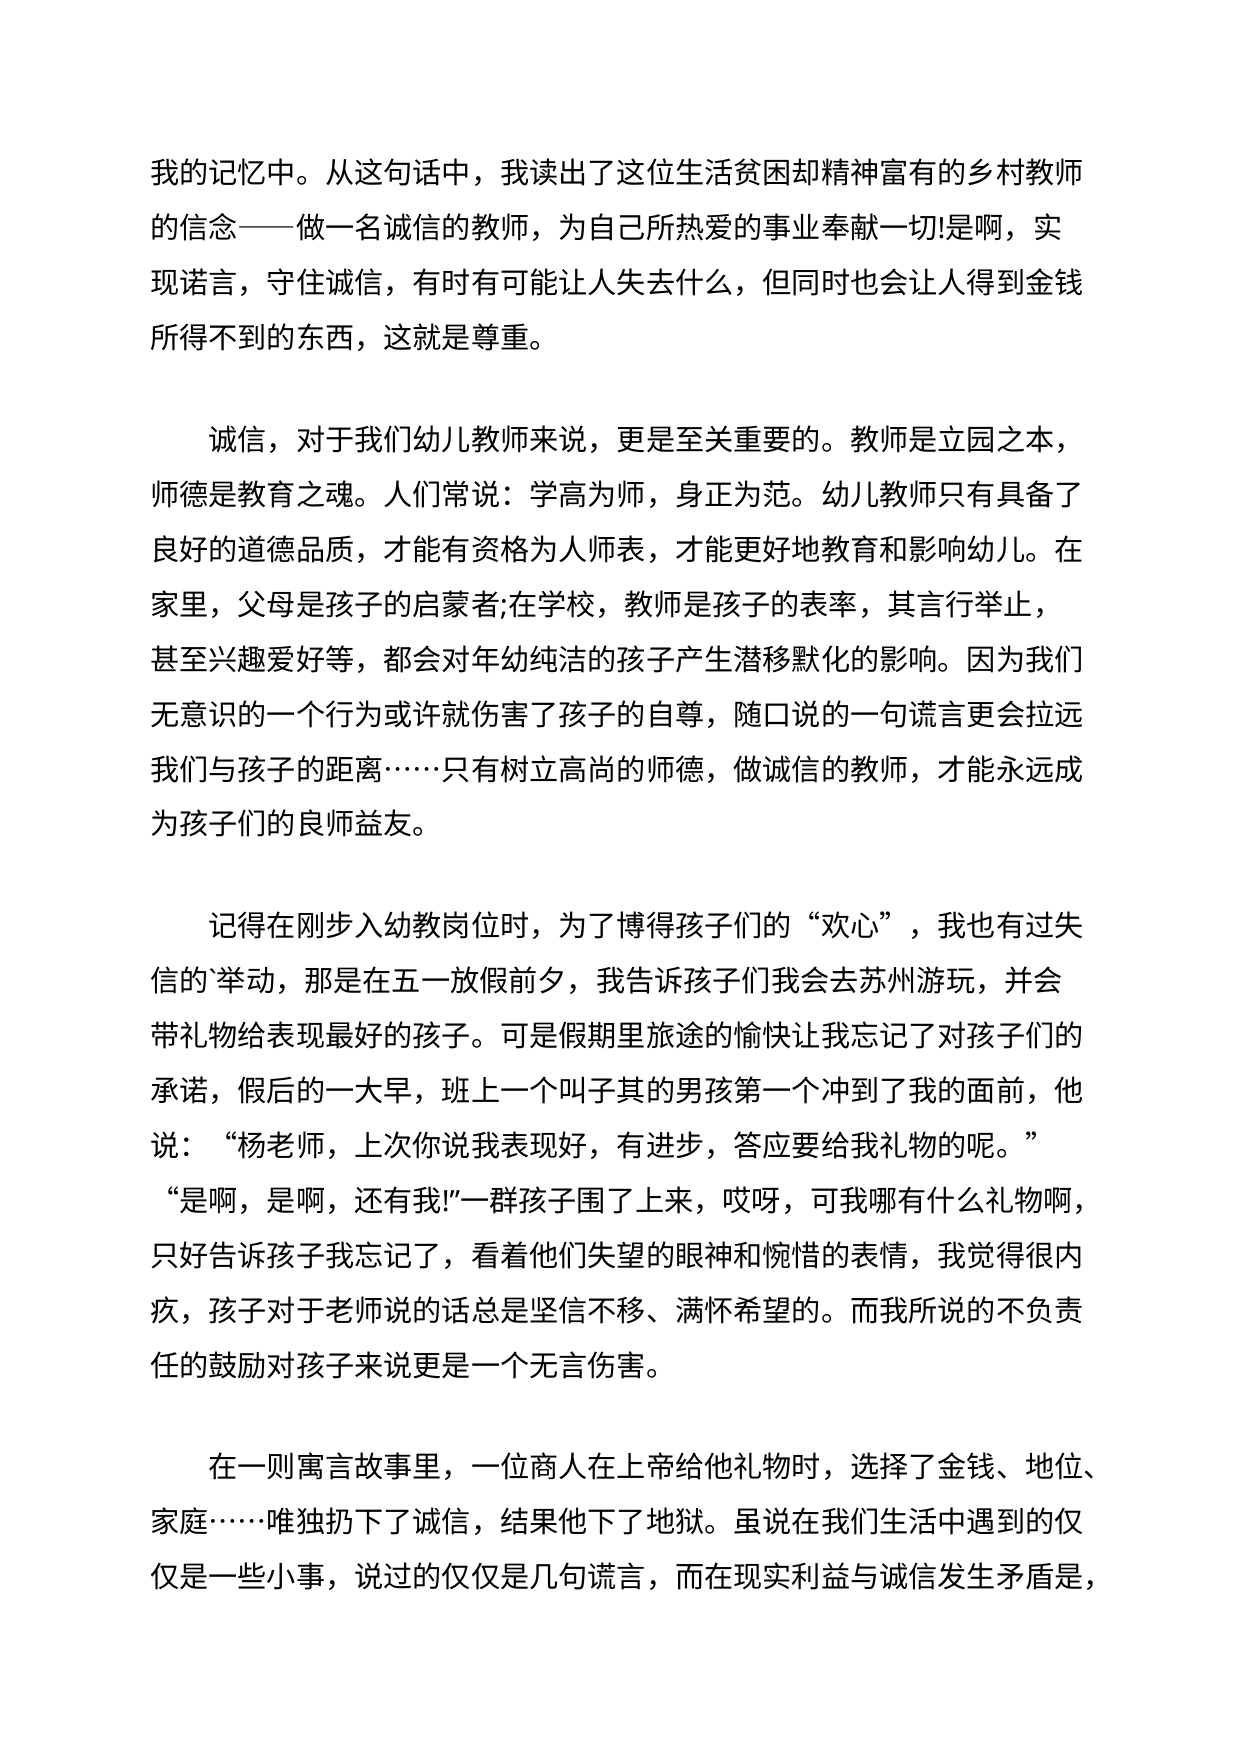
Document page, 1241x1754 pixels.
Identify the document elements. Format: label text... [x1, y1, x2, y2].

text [150, 150, 1090, 357]
text 记得在刚步入幼教岗位时，为了博得孩子们的“欢心”，我也有过失信的`举动，那是在五一放假前夕，我告诉孩子们我会去苏州游玩，并会带礼物给表现最好的孩子。可是假期里旅途的愉快让我忘记了对孩子们的承诺，假后的一大早，班上一个叫子其的男孩第一个冲到了我的面前，他说：“杨老师，上次你说我表现好，有进步，答应要给我礼物的呢。”“是啊，是啊，还有我!”一群孩子围了上来，哎呀，可我哪有什么礼物啊，只好告诉孩子我忘记了，看着他们失望的眼神和惋惜的表情，我觉得很内疚，孩子对于老师说的话总是坚信不移、满怀希望的。而我所说的不负责任的鼓励对孩子来说更是一个无言伤害。 [150, 903, 1090, 1384]
text 诚信，对于我们幼儿教师来说，更是至关重要的。教师是立园之本，师德是教育之魂。人们常说：学高为师，身正为范。幼儿教师只有具备了良好的道德品质，才能有资格为人师表，才能更好地教育和影响幼儿。在家里，父母是孩子的启蒙者;在学校，教师是孩子的表率，其言行举止，甚至兴趣爱好等，都会对年幼纯洁的孩子产生潜移默化的影响。因为我们无意识的一个行为或许就伤害了孩子的自尊，随口说的一句谎言更会拉远我们与孩子的距离……只有树立高尚的师德，做诚信的教师，才能永远成为孩子们的良师益友。 [150, 417, 1090, 843]
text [150, 1444, 1090, 1596]
